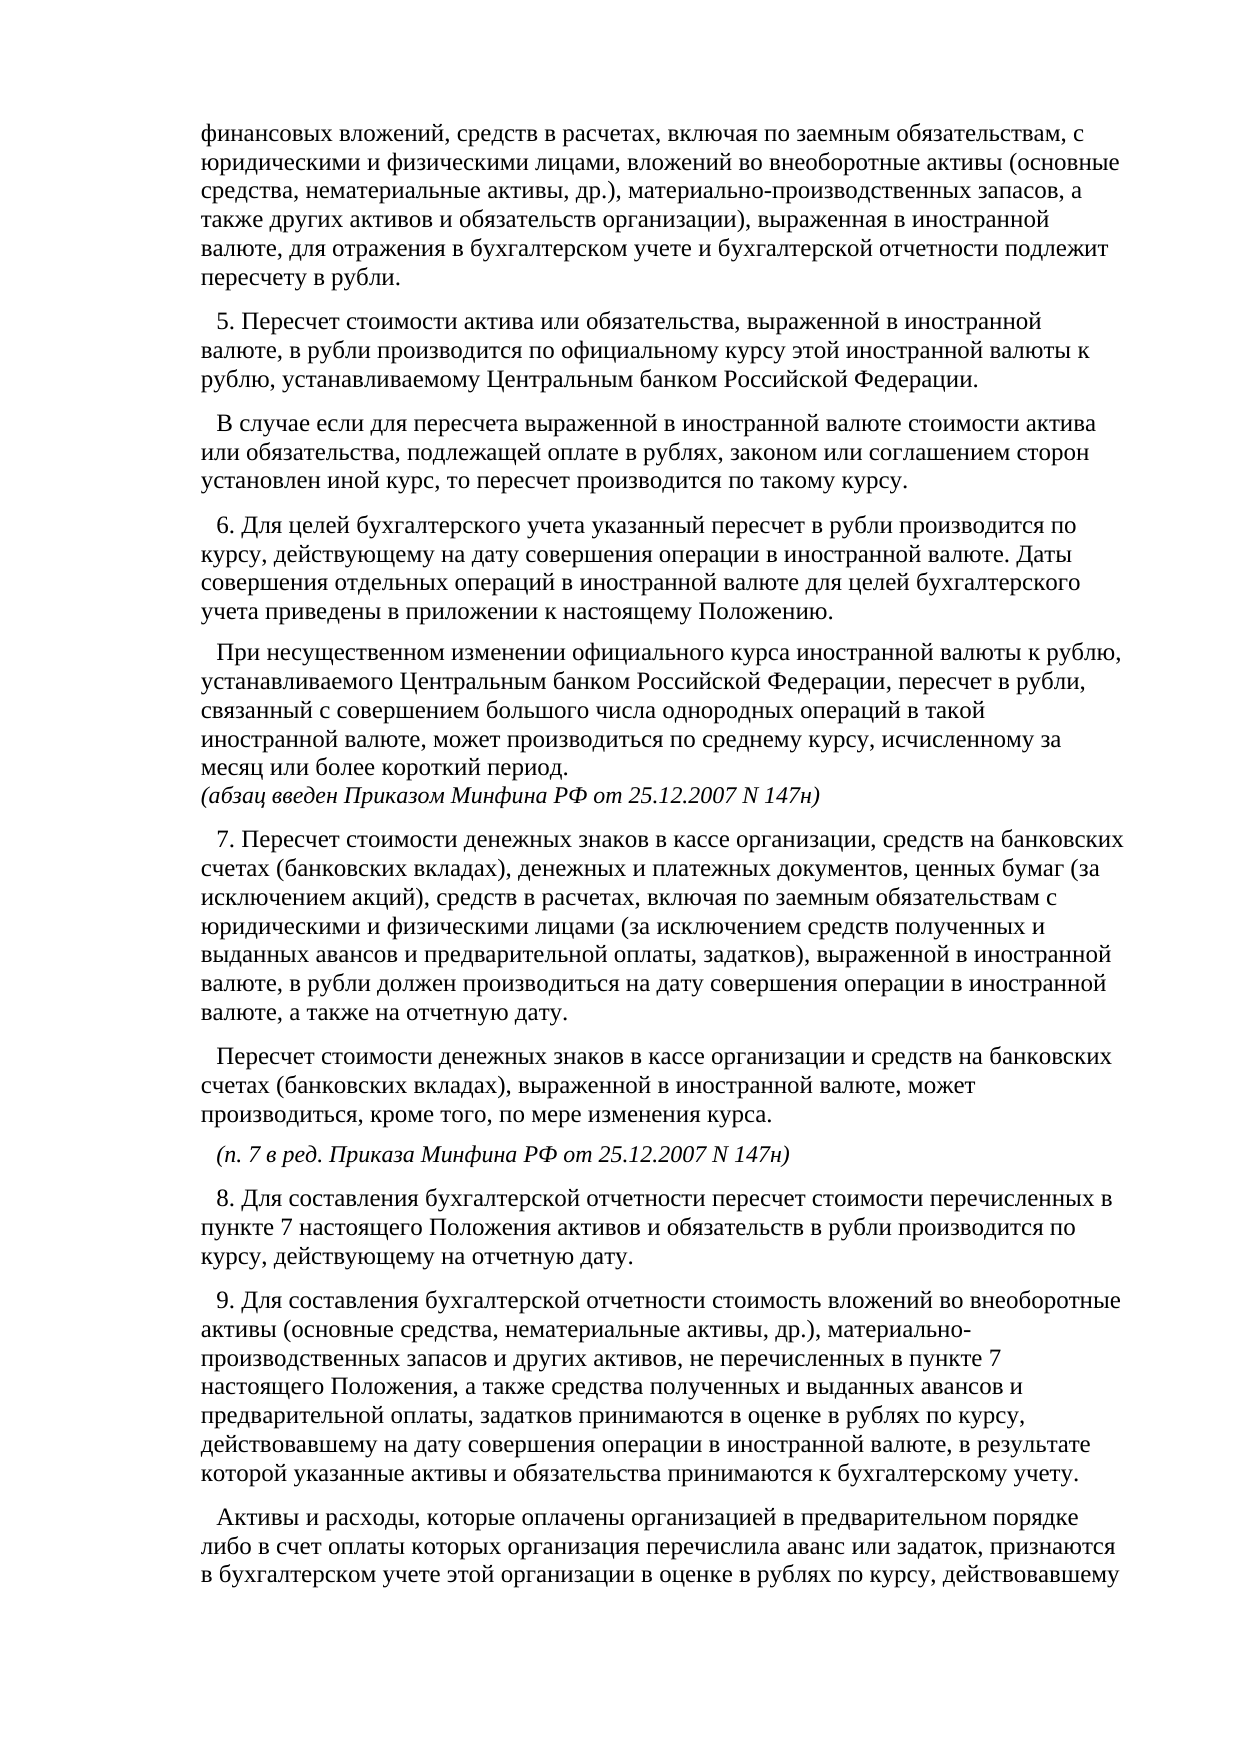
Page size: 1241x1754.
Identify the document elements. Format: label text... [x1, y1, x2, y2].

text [201, 1502, 1128, 1588]
text (п. 7 в ред. Приказа Минфина РФ от 25.12.2007 N 147н) [201, 1140, 1128, 1168]
text В случае если для пересчета выраженной в иностранной валюте стоимости актива или обязательства, подлежащей оплате в рублях, законом или соглашением сторон установлен иной курс, то пересчет производится по такому курсу. [201, 408, 1128, 494]
text 7. Пересчет стоимости денежных знаков в кассе организации, средств на банковских счетах (банковских вкладах), денежных и платежных документов, ценных бумаг (за исключением акций), средств в расчетах, включая по заемным обязательствам с юридическими и физическими лицами (за исключением средств полученных и выданных авансов и предварительной оплаты, задатков), выраженной в иностранной валюте, в рубли должен производиться на дату совершения операции в иностранной валюте, а также на отчетную дату. [201, 824, 1128, 1026]
text При несущественном изменении официального курса иностранной валюты к рублю, устанавливаемого Центральным банком Российской Федерации, пересчет в рубли, связанный с совершением большого числа однородных операций в такой иностранной валюте, может производиться по среднему курсу, исчисленному за месяц или более короткий период. (абзац введен Приказом Минфина РФ от 25.12.2007 N 147н) [201, 637, 1128, 809]
text 5. Пересчет стоимости актива или обязательства, выраженной в иностранной валюте, в рубли производится по официальному курсу этой иностранной валюты к рублю, устанавливаемому Центральным банком Российской Федерации. [201, 306, 1128, 392]
text 6. Для целей бухгалтерского учета указанный пересчет в рубли производится по курсу, действующему на дату совершения операции в иностранной валюте. Даты совершения отдельных операций в иностранной валюте для целей бухгалтерского учета приведены в приложении к настоящему Положению. [201, 510, 1128, 625]
text 8. Для составления бухгалтерской отчетности пересчет стоимости перечисленных в пункте 7 настоящего Положения активов и обязательств в рубли производится по курсу, действующему на отчетную дату. [201, 1183, 1128, 1269]
text 9. Для составления бухгалтерской отчетности стоимость вложений во внеоборотные активы (основные средства, нематериальные активы, др.), материально-производственных запасов и других активов, не перечисленных в пункте 7 настоящего Положения, а также средства полученных и выданных авансов и предварительной оплаты, задатков принимаются в оценке в рублях по курсу, действовавшему на дату совершения операции в иностранной валюте, в результате которой указанные активы и обязательства принимаются к бухгалтерскому учету. [201, 1285, 1128, 1486]
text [201, 118, 1128, 291]
text Пересчет стоимости денежных знаков в кассе организации и средств на банковских счетах (банковских вкладах), выраженной в иностранной валюте, может производиться, кроме того, по мере изменения курса. [201, 1041, 1128, 1128]
